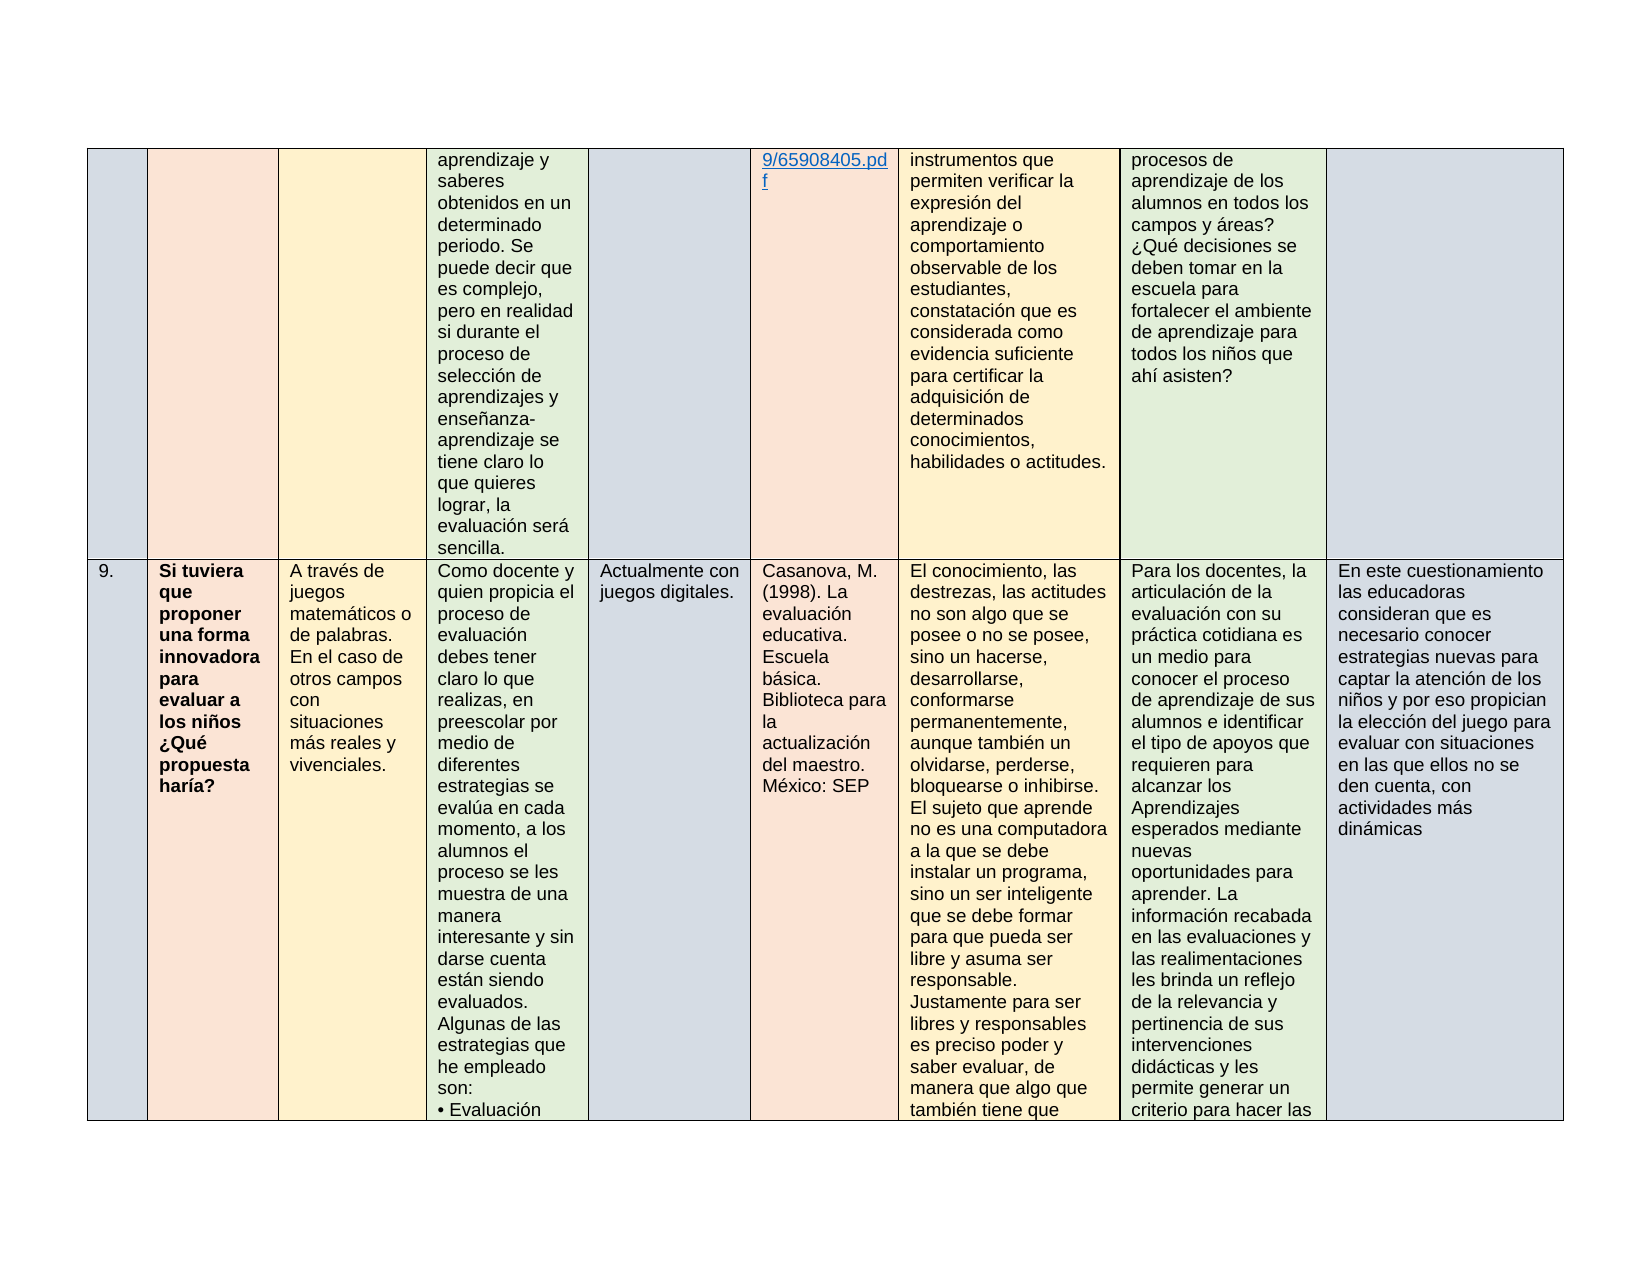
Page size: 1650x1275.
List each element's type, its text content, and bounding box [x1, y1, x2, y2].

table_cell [279, 560, 426, 1120]
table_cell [279, 149, 426, 558]
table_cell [751, 560, 898, 1120]
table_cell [427, 149, 588, 558]
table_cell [1327, 560, 1563, 1120]
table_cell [148, 149, 278, 558]
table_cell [148, 560, 278, 1120]
table_cell 9. [88, 560, 147, 1120]
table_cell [1121, 560, 1326, 1120]
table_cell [589, 560, 750, 1120]
table_cell 8. [88, 149, 147, 558]
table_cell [589, 149, 750, 558]
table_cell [899, 560, 1119, 1120]
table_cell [1327, 149, 1563, 558]
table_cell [427, 560, 588, 1120]
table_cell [899, 149, 1119, 558]
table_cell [751, 149, 898, 558]
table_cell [1121, 149, 1326, 558]
